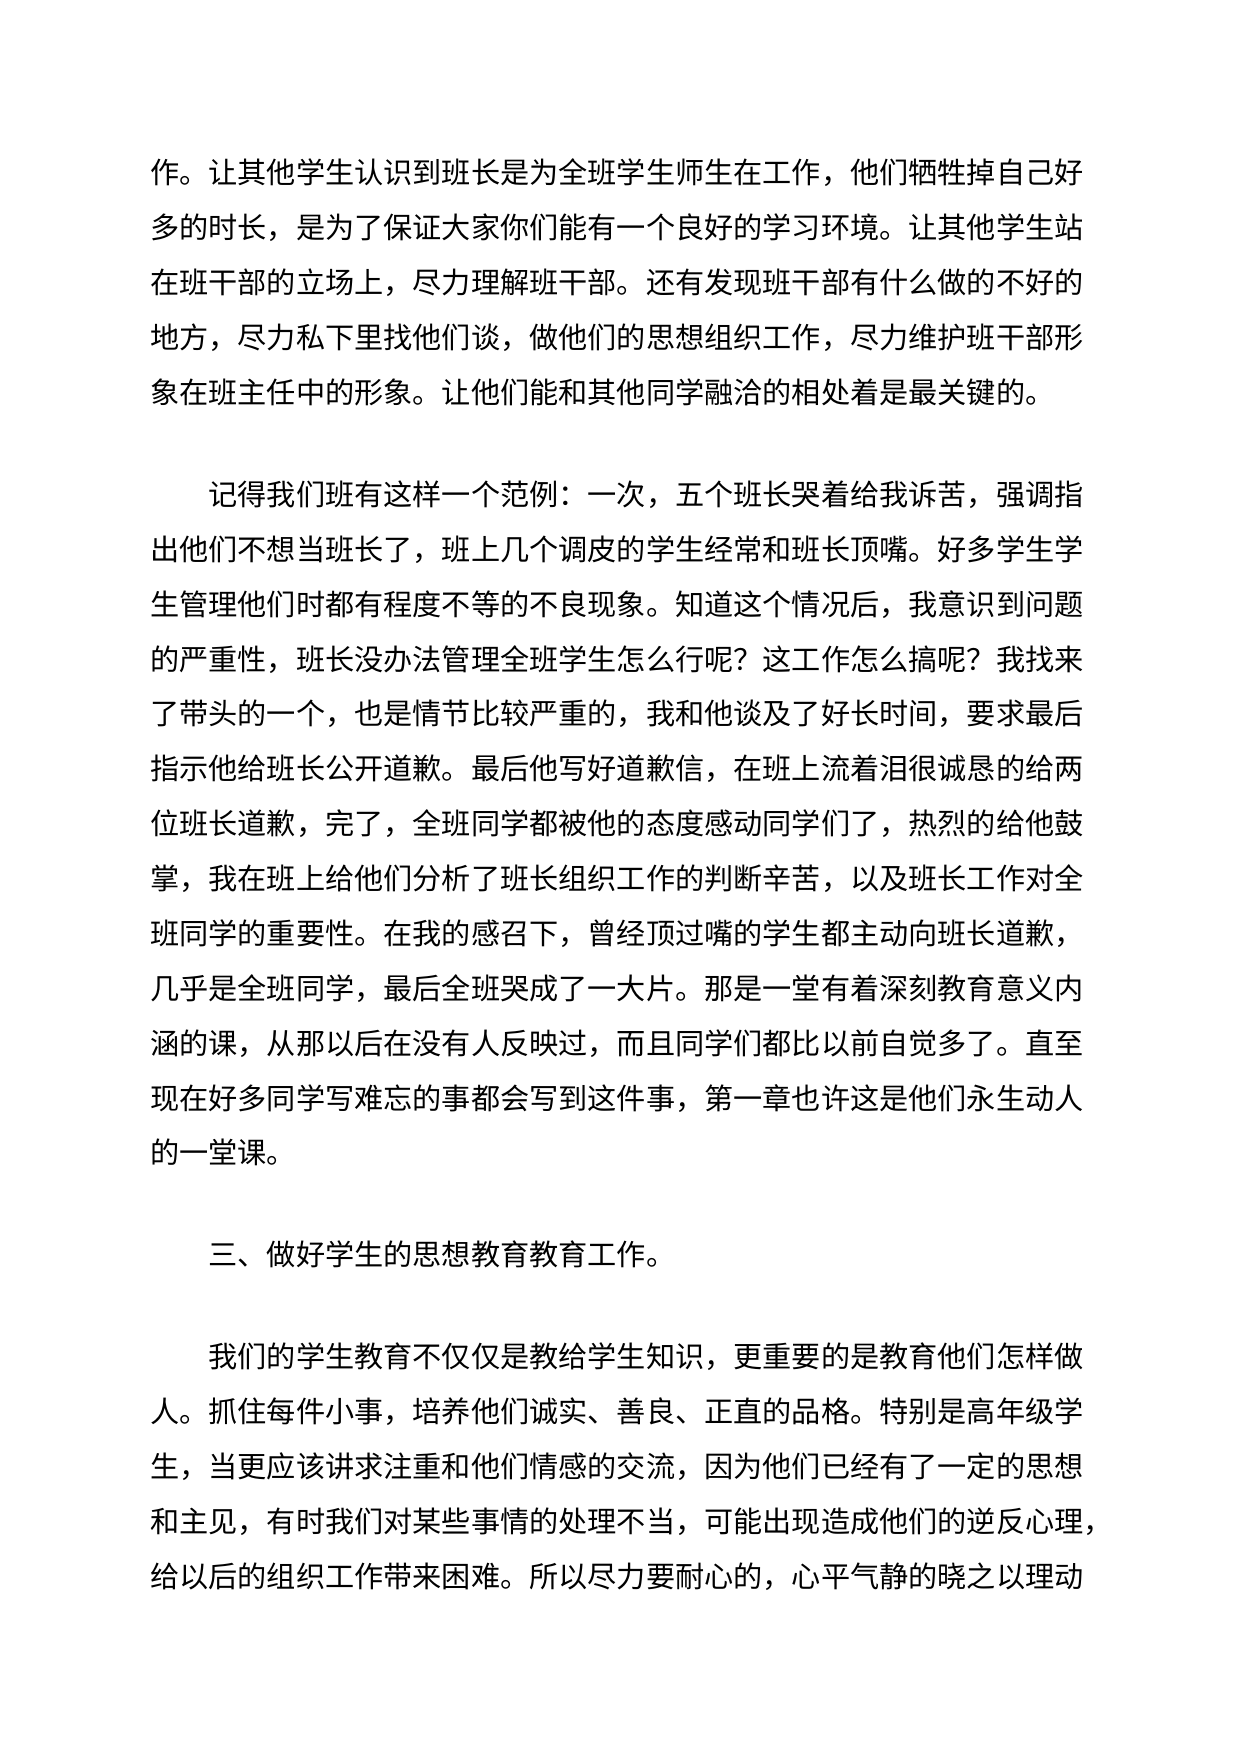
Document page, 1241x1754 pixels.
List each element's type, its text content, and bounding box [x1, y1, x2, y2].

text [150, 1334, 1090, 1596]
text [150, 150, 1090, 412]
text 三、做好学生的思想教育教育工作。 [150, 1232, 1090, 1274]
text 记得我们班有这样一个范例：一次，五个班长哭着给我诉苦，强调指出他们不想当班长了，班上几个调皮的学生经常和班长顶嘴。好多学生学生管理他们时都有程度不等的不良现象。知道这个情况后，我意识到问题的严重性，班长没办法管理全班学生怎么行呢？这工作怎么搞呢？我找来了带头的一个，也是情节比较严重的，我和他谈及了好长时间，要求最后指示他给班长公开道歉。最后他写好道歉信，在班上流着泪很诚恳的给两位班长道歉，完了，全班同学都被他的态度感动同学们了，热烈的给他鼓掌，我在班上给他们分析了班长组织工作的判断辛苦，以及班长工作对全班同学的重要性。在我的感召下，曾经顶过嘴的学生都主动向班长道歉，几乎是全班同学，最后全班哭成了一大片。那是一堂有着深刻教育意义内涵的课，从那以后在没有人反映过，而且同学们都比以前自觉多了。直至现在好多同学写难忘的事都会写到这件事，第一章也许这是他们永生动人的一堂课。 [150, 471, 1090, 1172]
